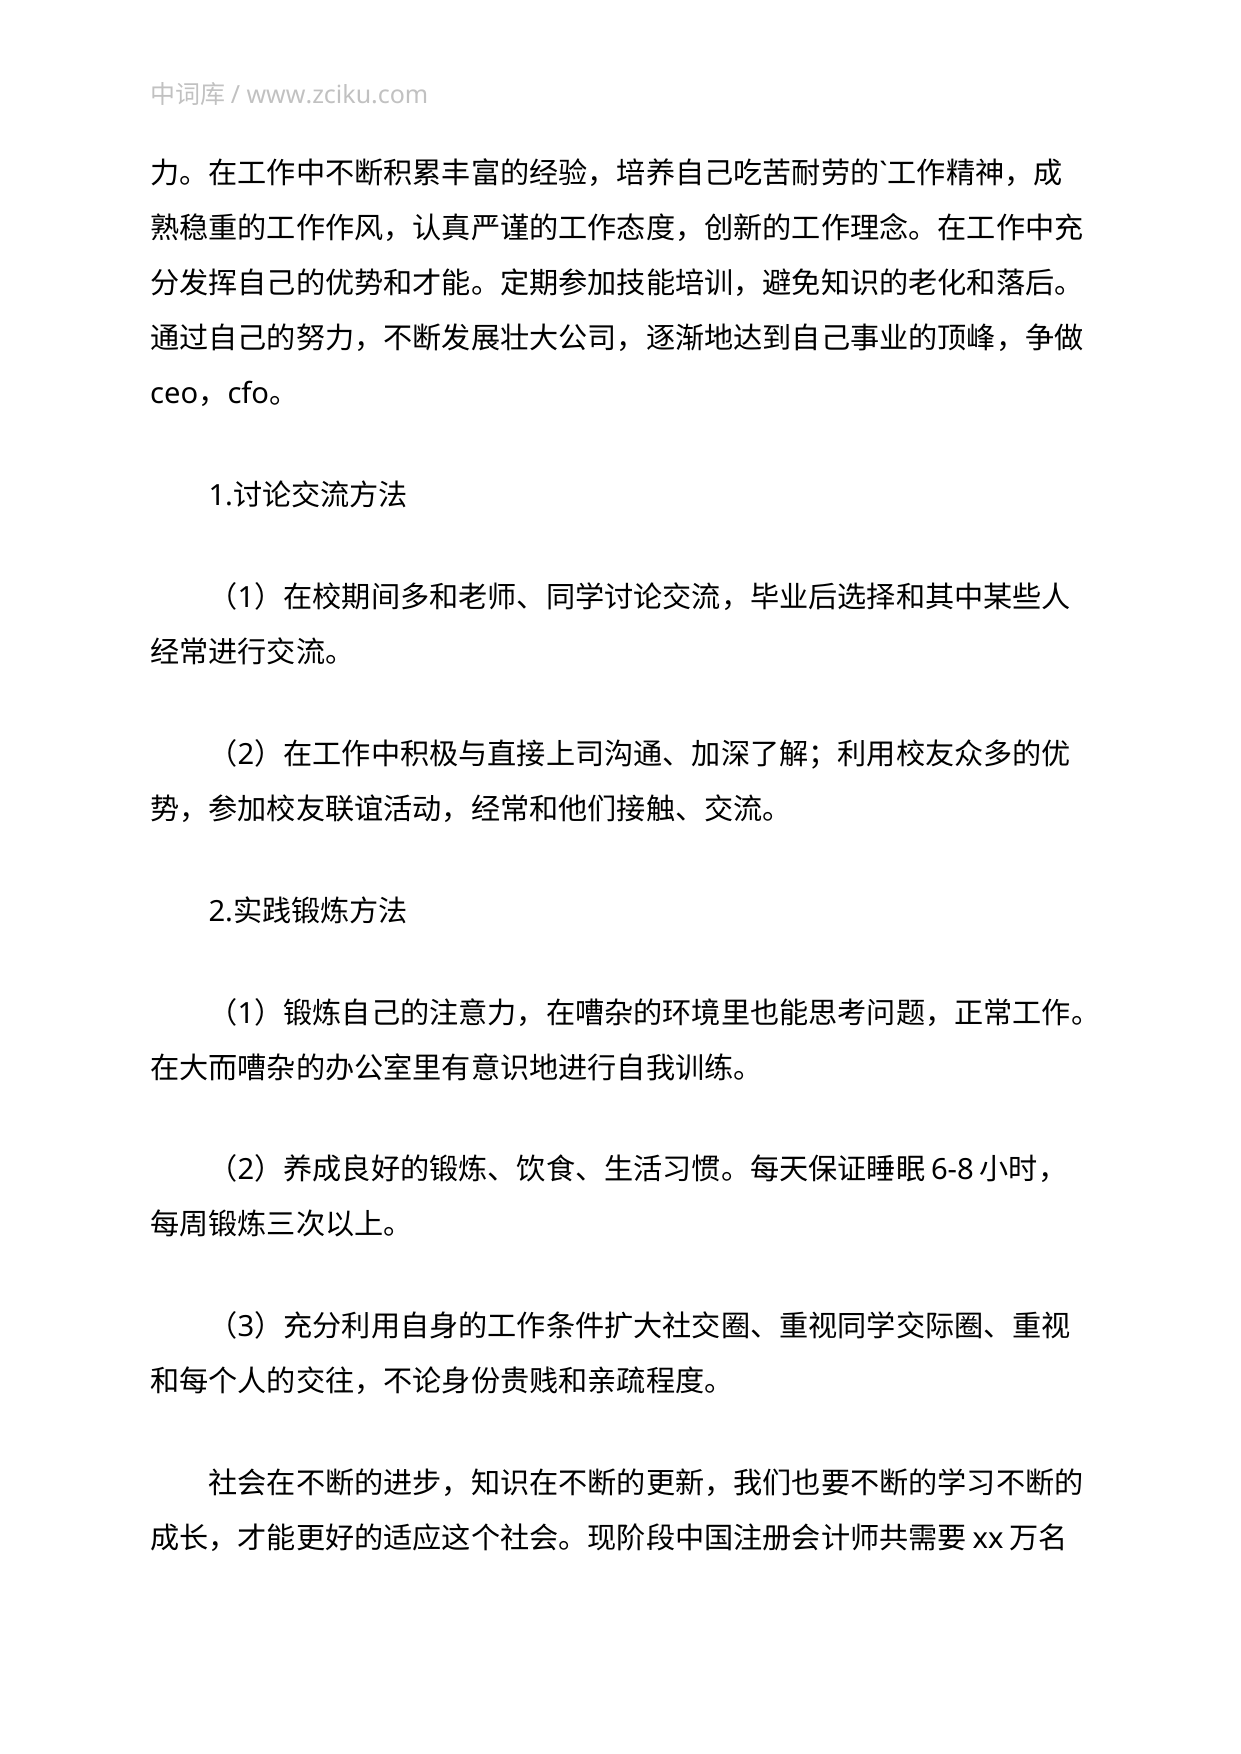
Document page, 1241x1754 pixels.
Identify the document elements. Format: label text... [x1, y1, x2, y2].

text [150, 150, 1090, 412]
text （2）养成良好的锻炼、饮食、生活习惯。每天保证睡眠6-8小时，每周锻炼三次以上。 [150, 1146, 1090, 1243]
text （2）在工作中积极与直接上司沟通、加深了解；利用校友众多的优势，参加校友联谊活动，经常和他们接触、交流。 [150, 730, 1090, 828]
text （1）在校期间多和老师、同学讨论交流，毕业后选择和其中某些人经常进行交流。 [150, 574, 1090, 671]
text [150, 1459, 1090, 1557]
text 2.实践锻炼方法 [150, 887, 1090, 929]
text （3）充分利用自身的工作条件扩大社交圈、重视同学交际圈、重视和每个人的交往，不论身份贵贱和亲疏程度。 [150, 1303, 1090, 1400]
text （1）锻炼自己的注意力，在嘈杂的环境里也能思考问题，正常工作。在大而嘈杂的办公室里有意识地进行自我训练。 [150, 989, 1090, 1086]
text 1.讨论交流方法 [150, 472, 1090, 514]
